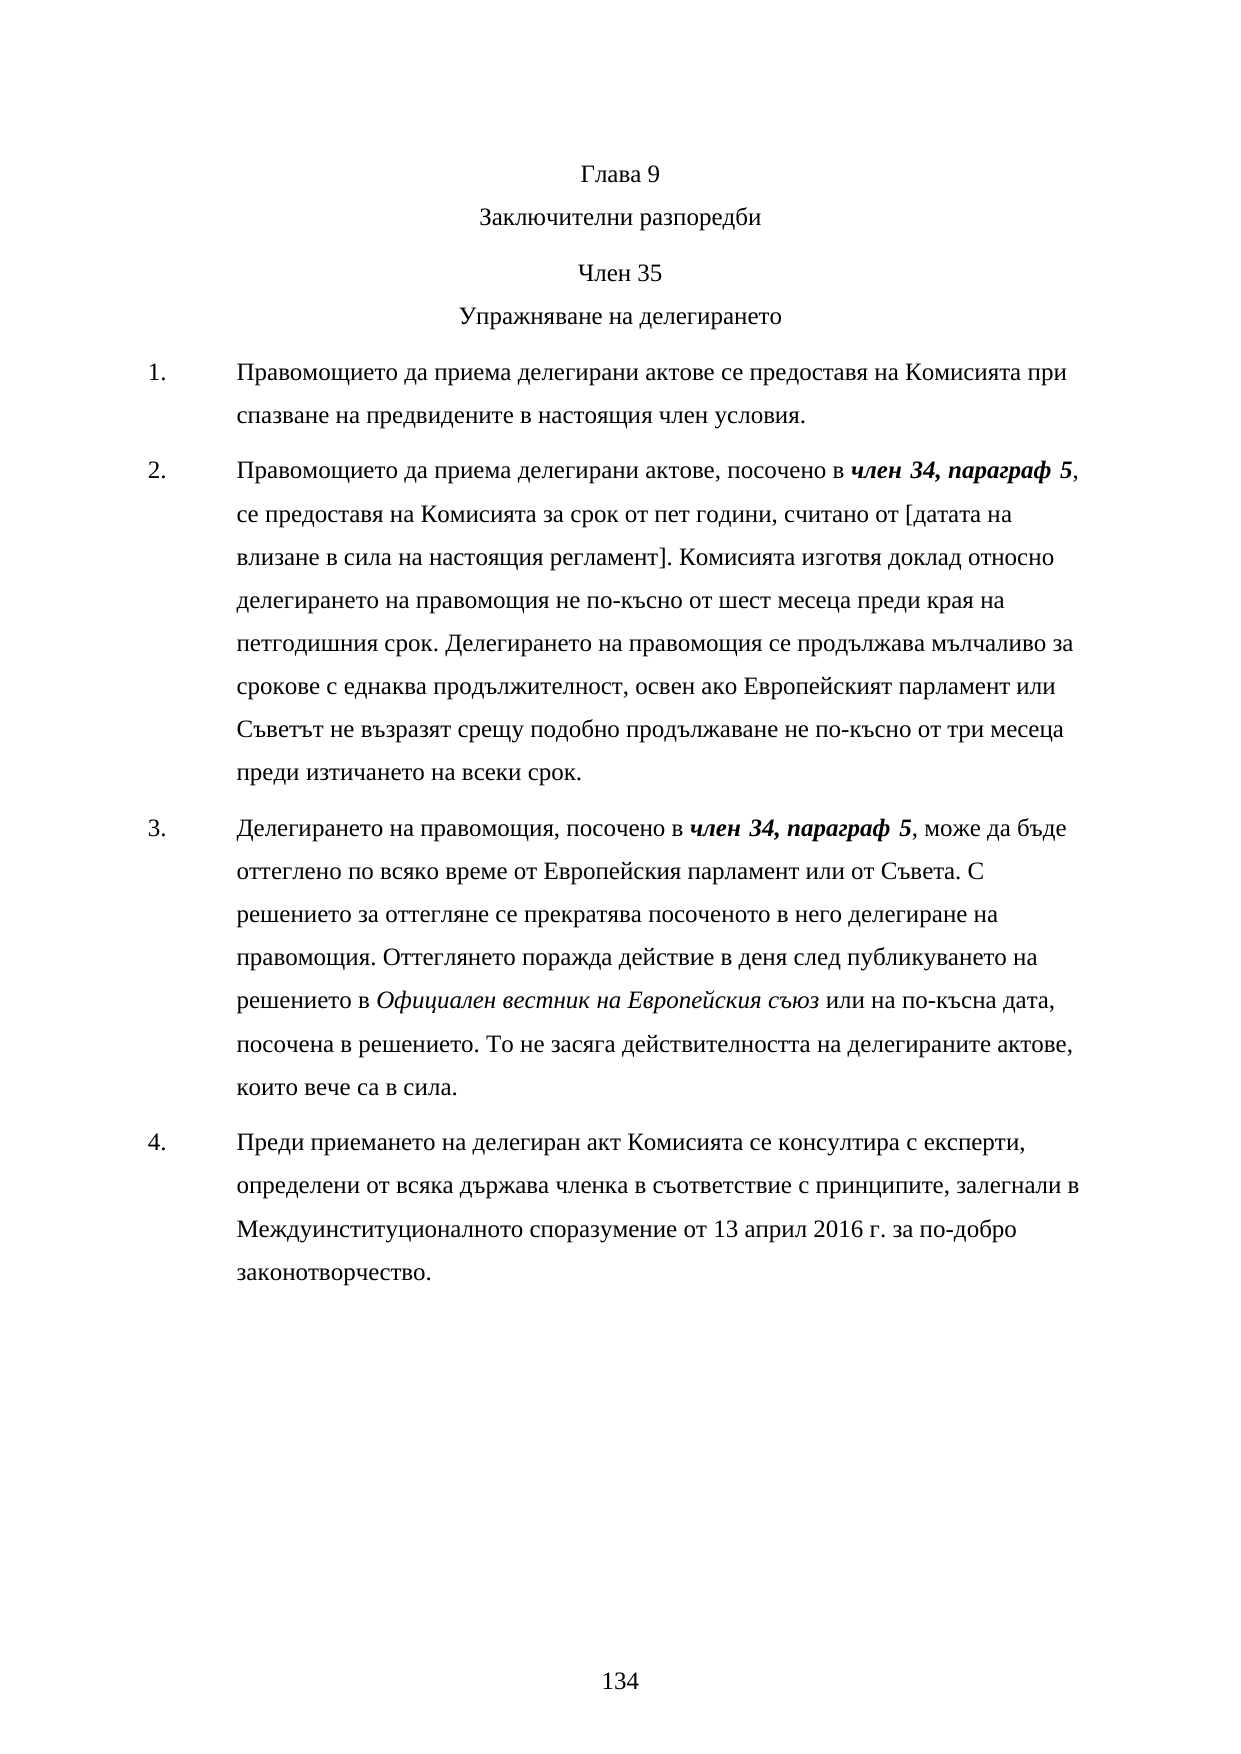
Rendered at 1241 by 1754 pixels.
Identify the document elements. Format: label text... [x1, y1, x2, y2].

text Глава 9 Заключителни разпоредби [148, 159, 1092, 231]
text 1. Правомощието да приема делегирани актове се предоставя на Комисията при спазване на предвидените в настоящия член условия. [148, 357, 1092, 429]
text 3. Делегирането на правомощия, посочено в член 34, параграф 5, може да бъде оттеглено по всяко време от Европейския парламент или от Съвета. С решението за оттегляне се прекратява посоченото в него делегиране на правомощия. Оттеглянето поражда действие в деня след публикуването на решението в Официален вестник на Европейския съюз или на по-късна дата, посочена в решението. То не засяга действителността на делегираните актове, които вече са в сила. [148, 813, 1092, 1101]
text 2. Правомощието да приема делегирани актове, посочено в член 34, параграф 5, се предоставя на Комисията за срок от пет години, считано от [датата на влизане в сила на настоящия регламент]. Комисията изготвя доклад относно делегирането на правомощия не по-късно от шест месеца преди края на петгодишния срок. Делегирането на правомощия се продължава мълчаливо за срокове с еднаква продължителност, освен ако Европейският парламент или Съветът не възразят срещу подобно продължаване не по-късно от три месеца преди изтичането на всеки срок. [148, 456, 1092, 786]
text Член 35 Упражняване на делегирането [148, 258, 1092, 330]
text 4. Преди приемането на делегиран акт Комисията се консултира с експерти, определени от всяка държава членка в съответствие с принципите, залегнали в Междуинституционалното споразумение от 13 април 2016 г. за по-добро законотворчество. [148, 1127, 1092, 1286]
